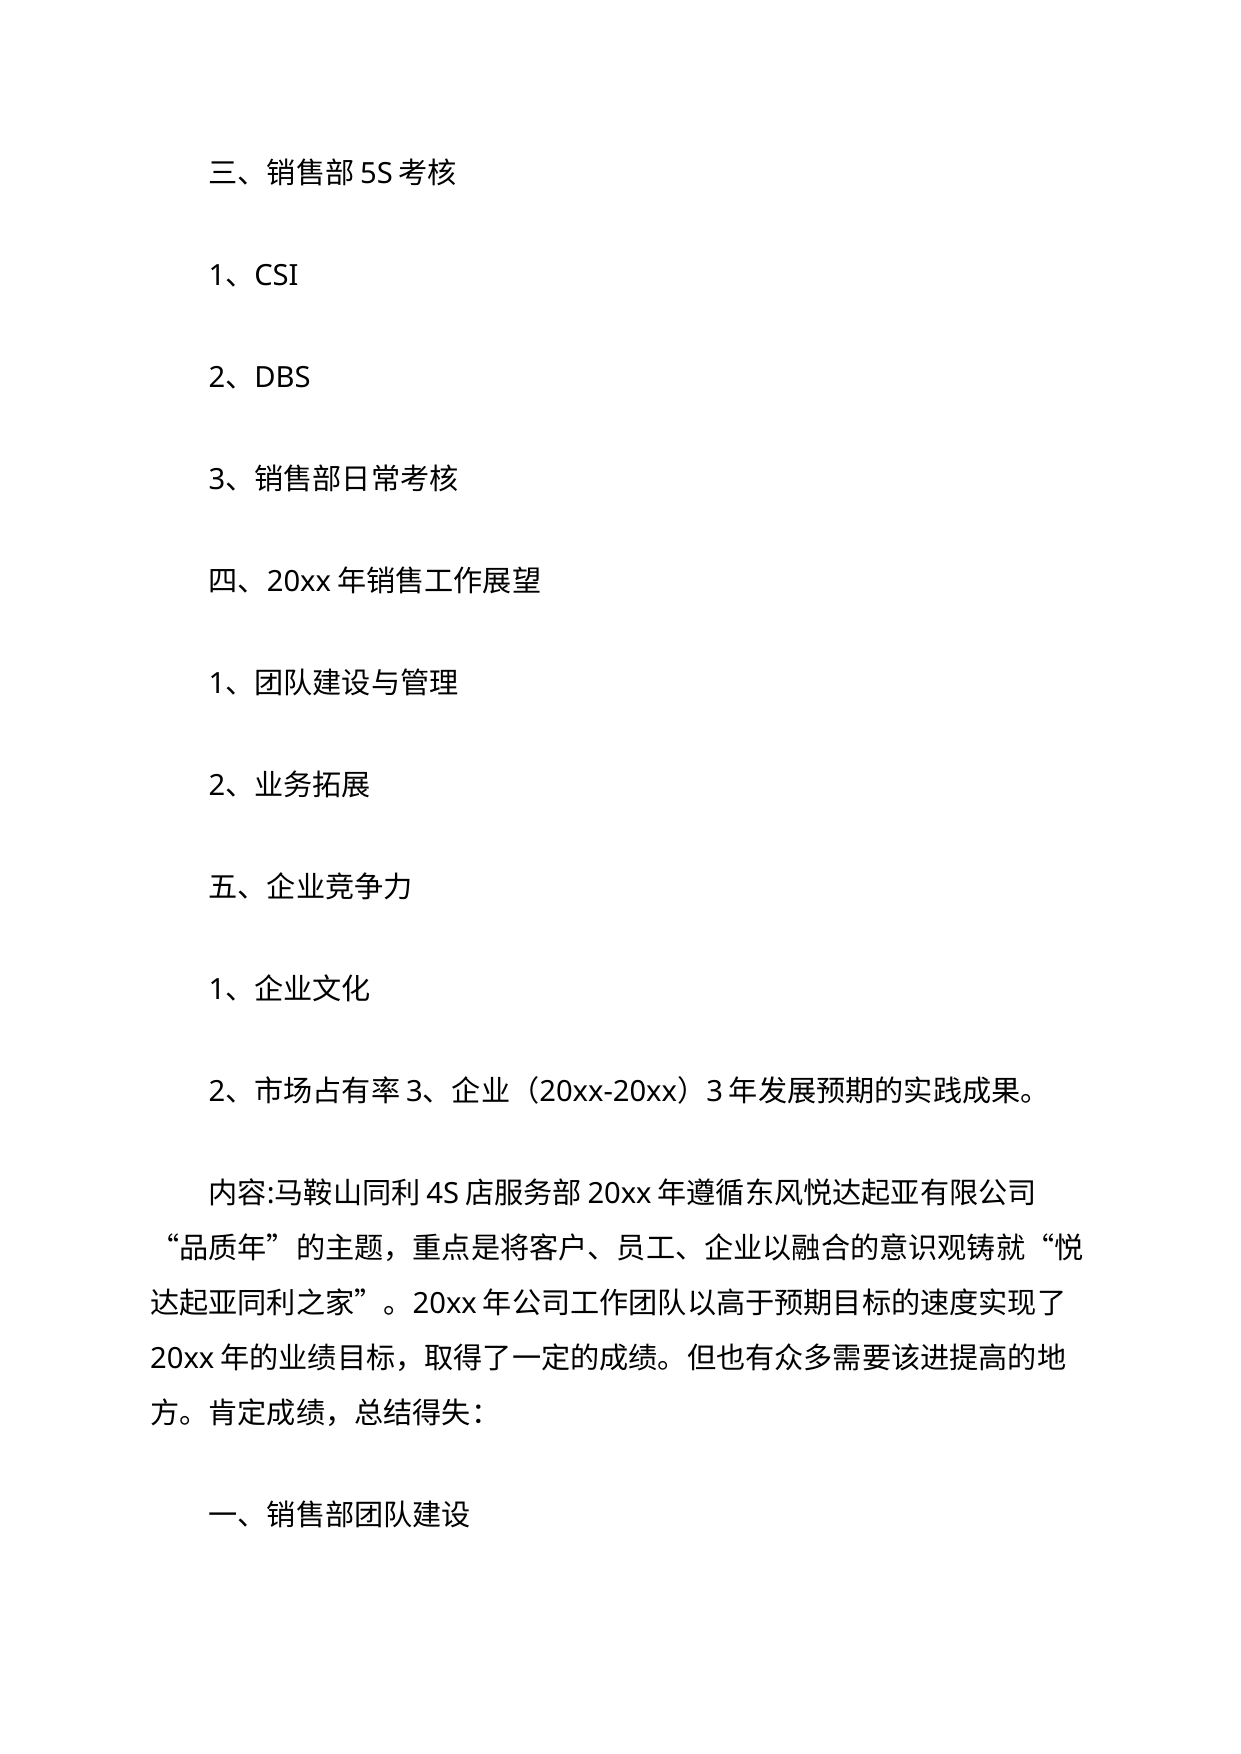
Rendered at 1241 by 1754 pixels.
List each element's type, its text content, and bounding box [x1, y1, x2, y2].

text 1、企业文化 [150, 966, 1090, 1008]
text 1、CSI [150, 252, 1090, 294]
text 四、20xx年销售工作展望 [150, 558, 1090, 600]
text 1、团队建设与管理 [150, 660, 1090, 702]
text 一、销售部团队建设 [150, 1491, 1090, 1533]
text 3、销售部日常考核 [150, 456, 1090, 498]
text 内容:马鞍山同利4S店服务部20xx年遵循东风悦达起亚有限公司“品质年”的主题，重点是将客户、员工、企业以融合的意识观铸就“悦达起亚同利之家”。20xx年公司工作团队以高于预期目标的速度实现了20xx年的业绩目标，取得了一定的成绩。但也有众多需要该进提高的地方。肯定成绩，总结得失： [150, 1169, 1090, 1432]
text 2、市场占有率3、企业（20xx-20xx）3年发展预期的实践成果。 [150, 1068, 1090, 1110]
text 2、DBS [150, 354, 1090, 396]
text 三、销售部5S考核 [150, 150, 1090, 192]
text 2、业务拓展 [150, 762, 1090, 804]
text 五、企业竞争力 [150, 864, 1090, 906]
